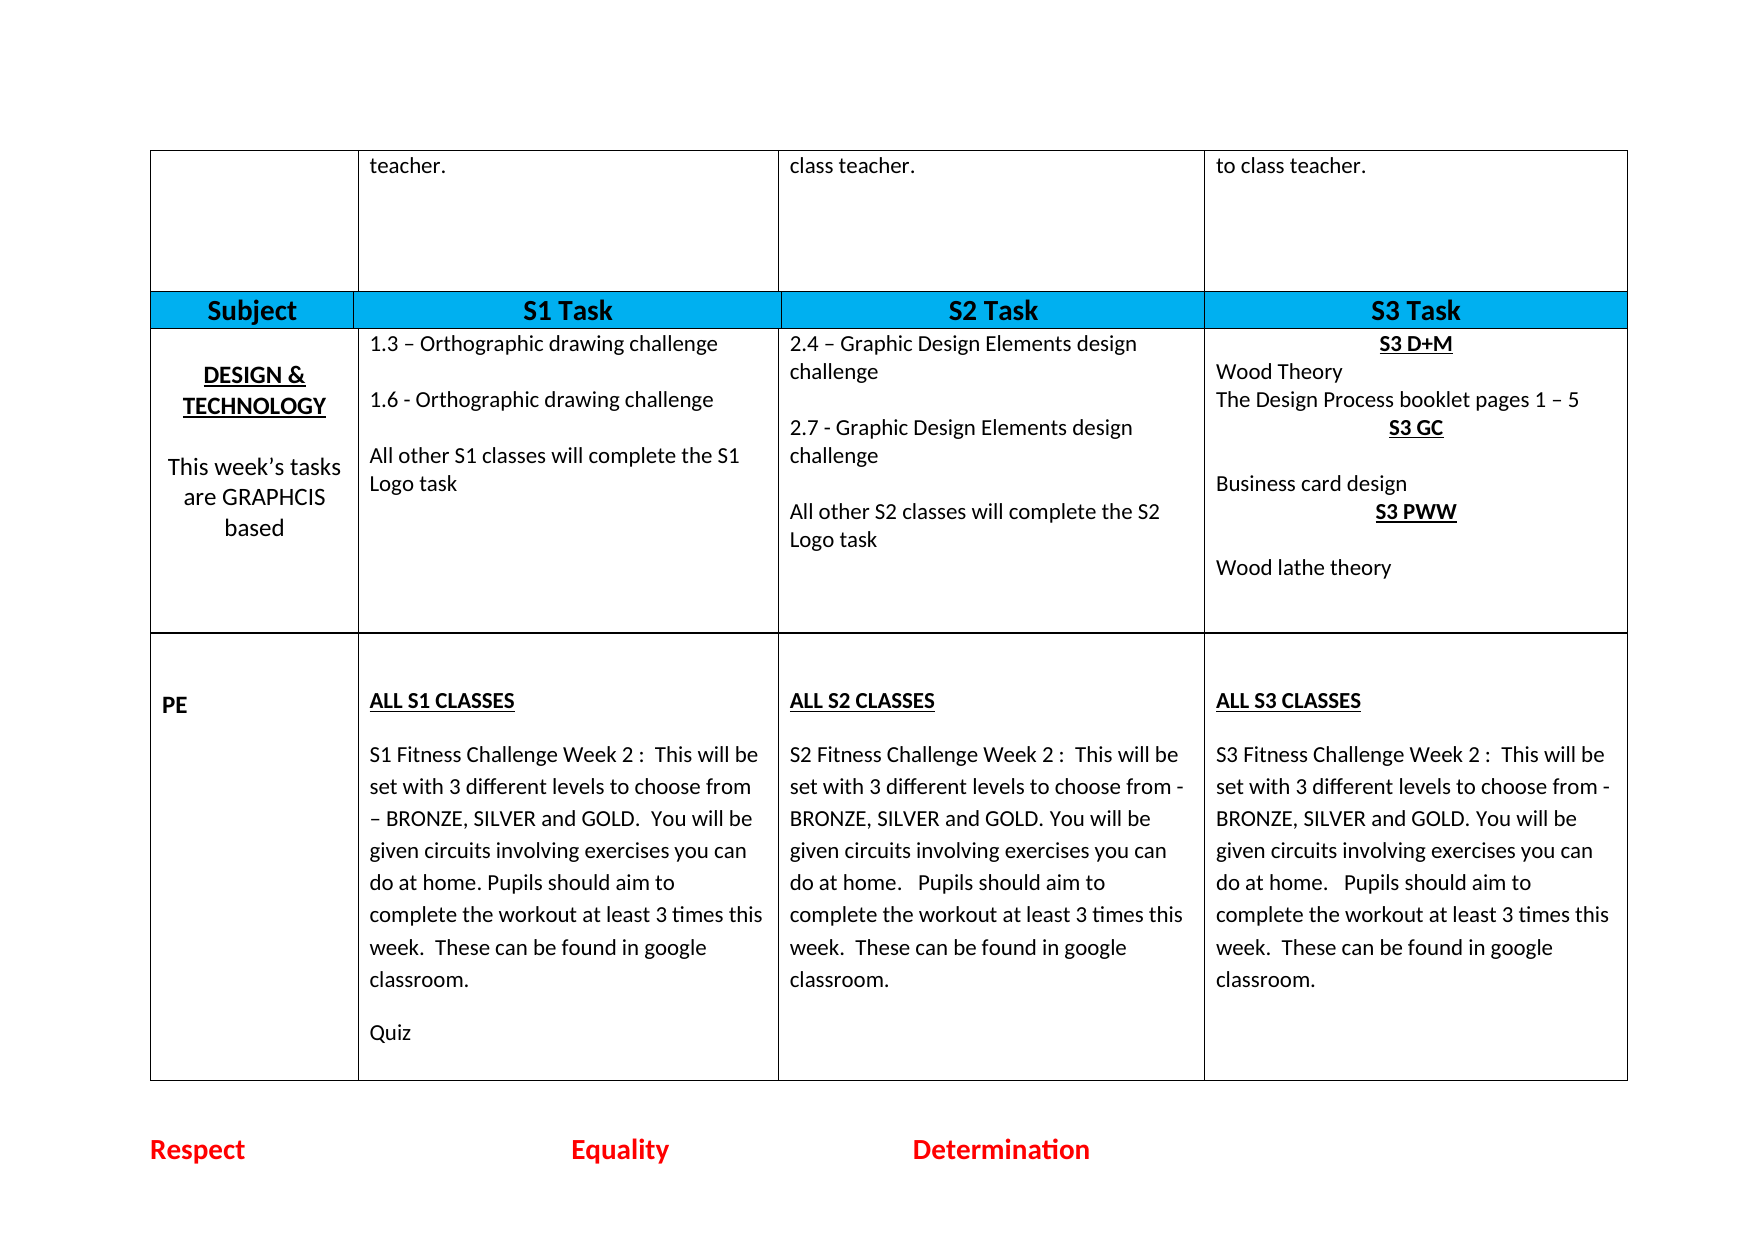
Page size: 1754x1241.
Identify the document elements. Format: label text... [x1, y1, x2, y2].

table_cell S3 Task [1205, 292, 1627, 328]
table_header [359, 634, 778, 1080]
table_cell 1.3 – Orthographic drawing challenge 1.6 - Orthographic drawing challenge All other S1 classes will complete the S1 Logo task [359, 329, 778, 632]
table_cell DESIGN & TECHNOLOGY This week’s tasks are GRAPHCIS based [151, 329, 358, 632]
table_cell S2 Task [782, 292, 1204, 328]
table_cell 2.4 – Graphic Design Elements design challenge 2.7 - Graphic Design Elements design challenge All other S2 classes will complete the S2 Logo task [779, 329, 1204, 632]
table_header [779, 634, 1204, 1080]
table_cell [1205, 151, 1627, 291]
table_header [1205, 634, 1627, 1080]
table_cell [779, 151, 1204, 291]
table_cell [151, 151, 358, 291]
table_cell Subject [151, 292, 353, 328]
table_header PE HE [151, 634, 358, 1080]
table_cell S1 Task [354, 292, 781, 328]
table_cell S3 D+M Wood Theory The Design Process booklet pages 1 – 5 S3 GC Business card design S3 PWW Wood lathe theory [1205, 329, 1627, 632]
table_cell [359, 151, 778, 291]
